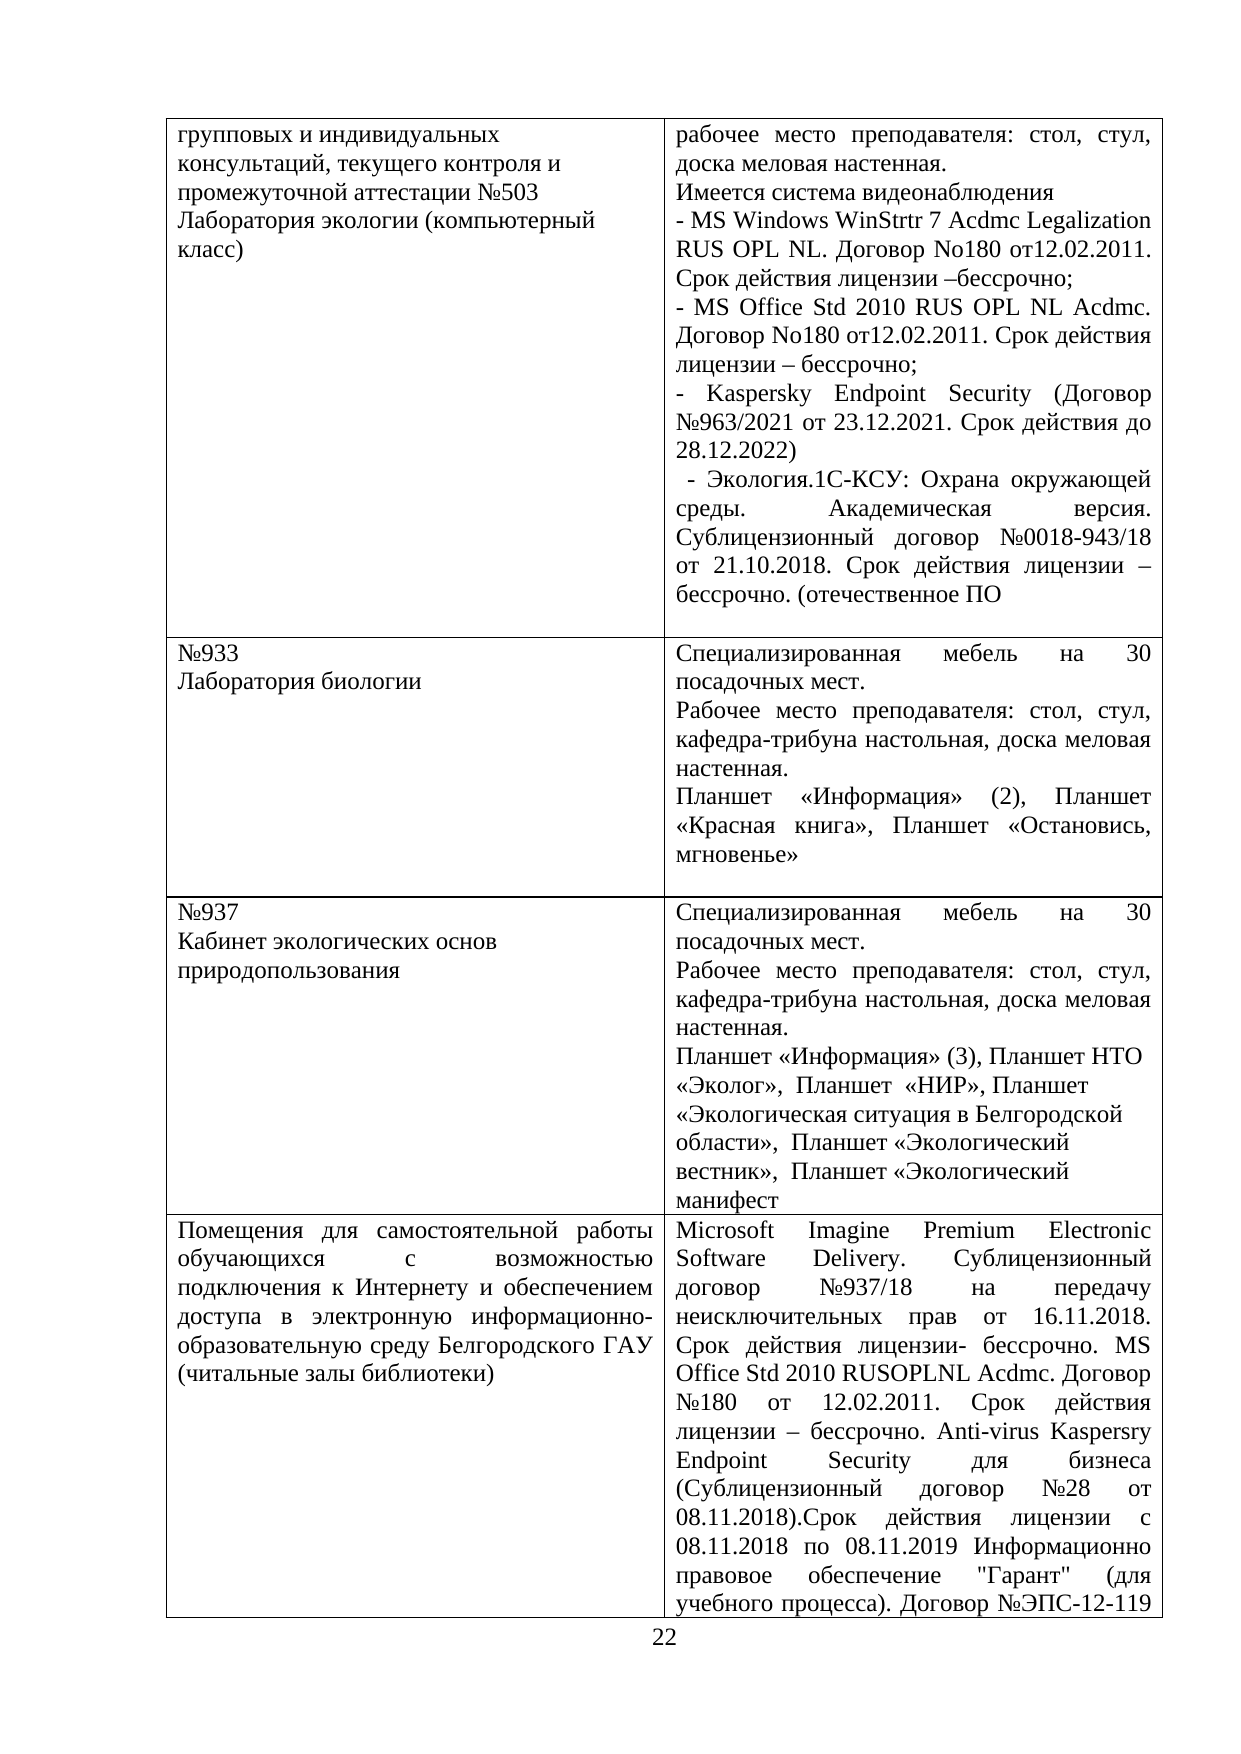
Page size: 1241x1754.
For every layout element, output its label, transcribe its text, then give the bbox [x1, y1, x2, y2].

table_cell Специализированная мебель на 30 посадочных мест. Рабочее место преподавателя: стол, стул, кафедра-трибуна настольная, доска меловая настенная. Планшет «Информация» (3), Планшет НТО «Эколог», Планшет «НИР», Планшет «Экологическая ситуация в Белгородской области», Планшет «Экологический вестник», Планшет «Экологический манифест [665, 898, 1162, 1214]
table_cell №937 Кабинет экологических основ природопользования [167, 898, 664, 1214]
table_cell Специализированная мебель на 30 посадочных мест. Рабочее место преподавателя: стол, стул, кафедра-трибуна настольная, доска меловая настенная. Планшет «Информация» (2), Планшет «Красная книга», Планшет «Остановись, мгновенье» [665, 638, 1162, 896]
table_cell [167, 119, 664, 637]
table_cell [167, 1215, 664, 1617]
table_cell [665, 1215, 1162, 1617]
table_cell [665, 119, 1162, 637]
table_cell №933 Лаборатория биологии [167, 638, 664, 896]
